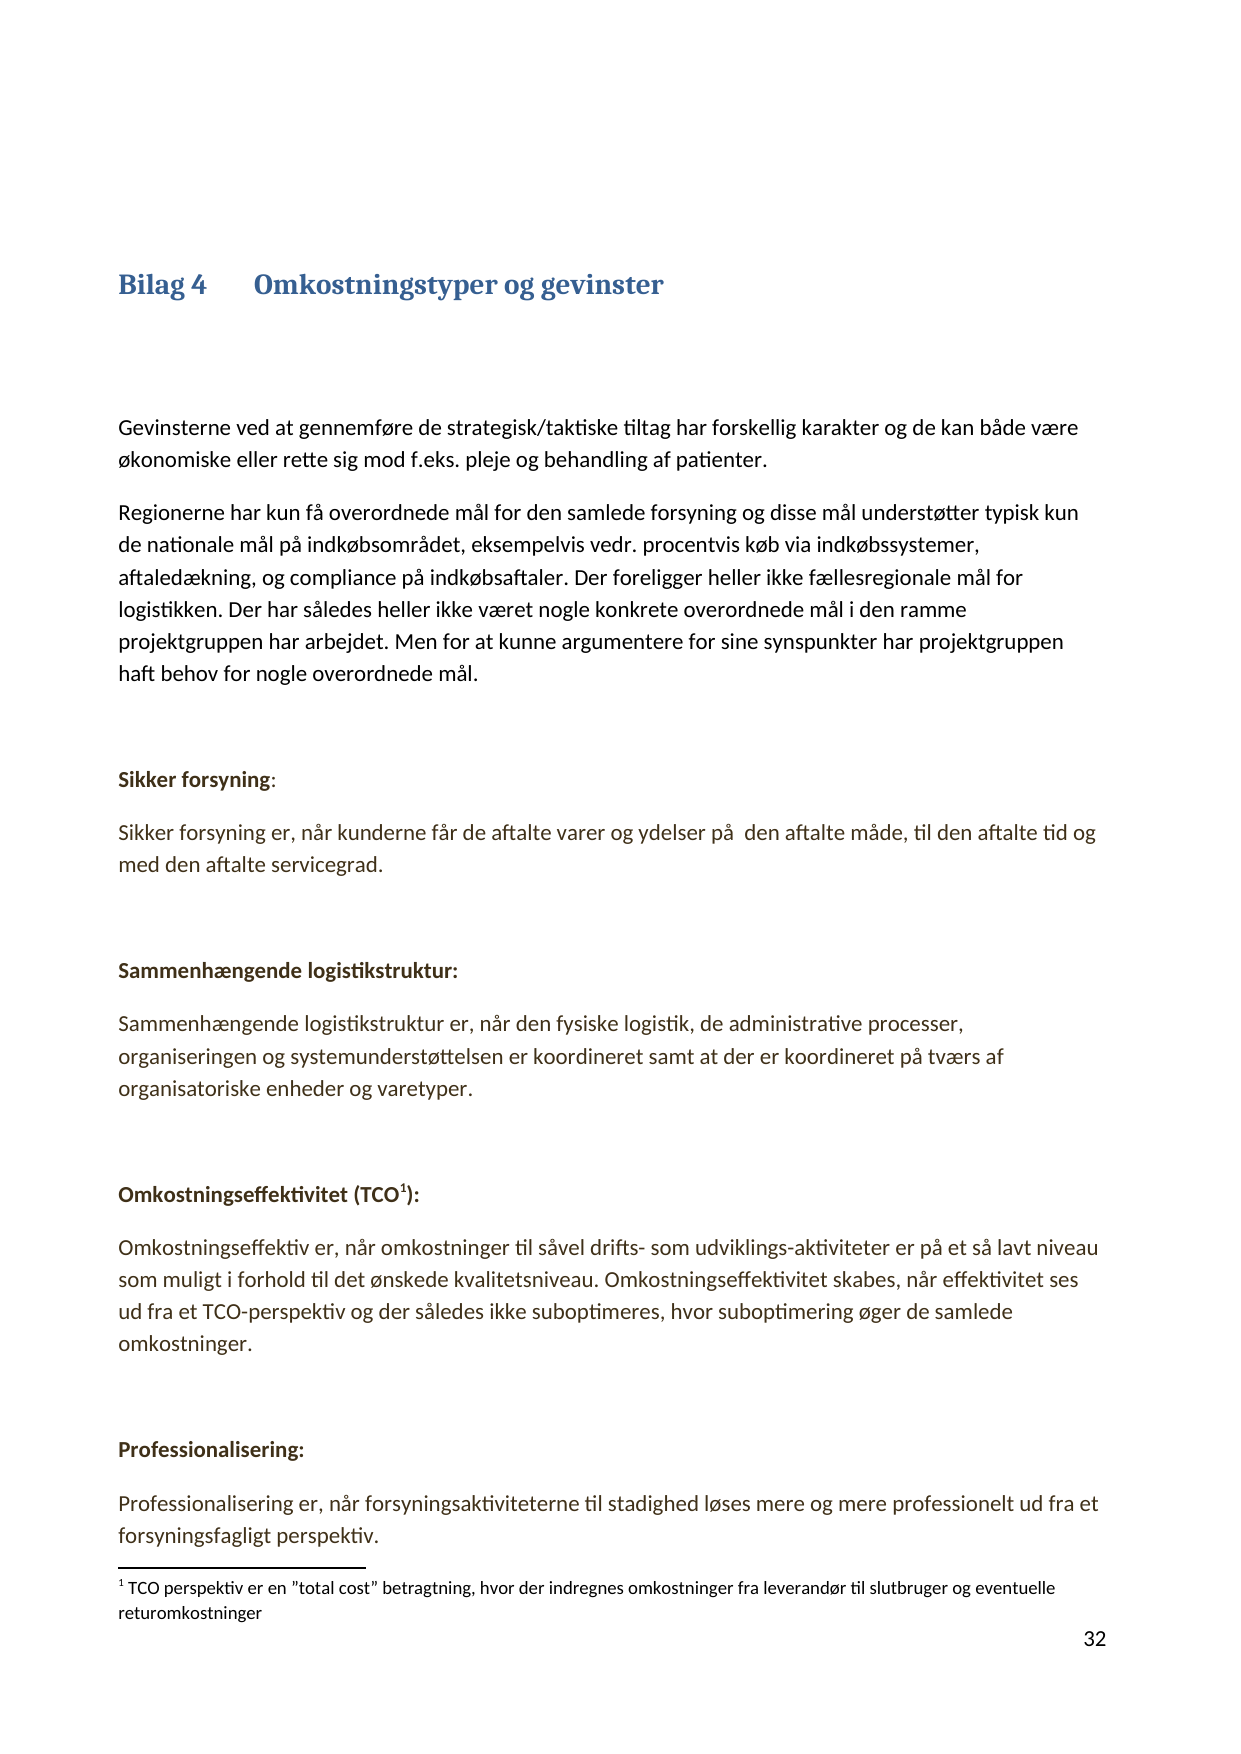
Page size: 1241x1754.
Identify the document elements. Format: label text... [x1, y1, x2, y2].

text Omkostningseffektiv er, når omkostninger til såvel drifts- som udviklings-aktiviteter er på et så lavt niveau som muligt i forhold til det ønskede kvalitetsniveau. Omkostningseffektivitet skabes, når effektivitet ses ud fra et TCO-perspektiv og der således ikke suboptimeres, hvor suboptimering øger de samlede omkostninger. [118, 1233, 1106, 1358]
text Sammenhængende logistikstruktur: [118, 957, 1106, 984]
text Gevinsterne ved at gennemføre de strategisk/taktiske tiltag har forskellig karakter og de kan både være økonomiske eller rette sig mod f.eks. pleje og behandling af patienter. [118, 413, 1106, 473]
text Omkostningseffektivitet (TCO): [118, 1180, 1106, 1208]
subtitle Bilag 4 Omkostningstyper og gevinster [118, 268, 1106, 302]
text Sikker forsyning er, når kunderne får de aftalte varer og ydelser på den aftalte måde, til den aftalte tid og med den aftalte servicegrad. [118, 818, 1106, 878]
text Professionalisering er, når forsyningsaktiviteterne til stadighed løses mere og mere professionelt ud fra et forsyningsfagligt perspektiv. [118, 1489, 1106, 1549]
text Sikker forsyning: [118, 765, 1106, 793]
text Professionalisering: [118, 1436, 1106, 1464]
text Regionerne har kun få overordnede mål for den samlede forsyning og disse mål understøtter typisk kun de nationale mål på indkøbsområdet, eksempelvis vedr. procentvis køb via indkøbssystemer, aftaledækning, og compliance på indkøbsaftaler. Der foreligger heller ikke fællesregionale mål for logistikken. Der har således heller ikke været nogle konkrete overordnede mål i den ramme projektgruppen har arbejdet. Men for at kunne argumentere for sine synspunkter har projektgruppen haft behov for nogle overordnede mål. [118, 498, 1106, 687]
text Sammenhængende logistikstruktur er, når den fysiske logistik, de administrative processer, organiseringen og systemunderstøttelsen er koordineret samt at der er koordineret på tværs af organisatoriske enheder og varetyper. [118, 1009, 1106, 1102]
